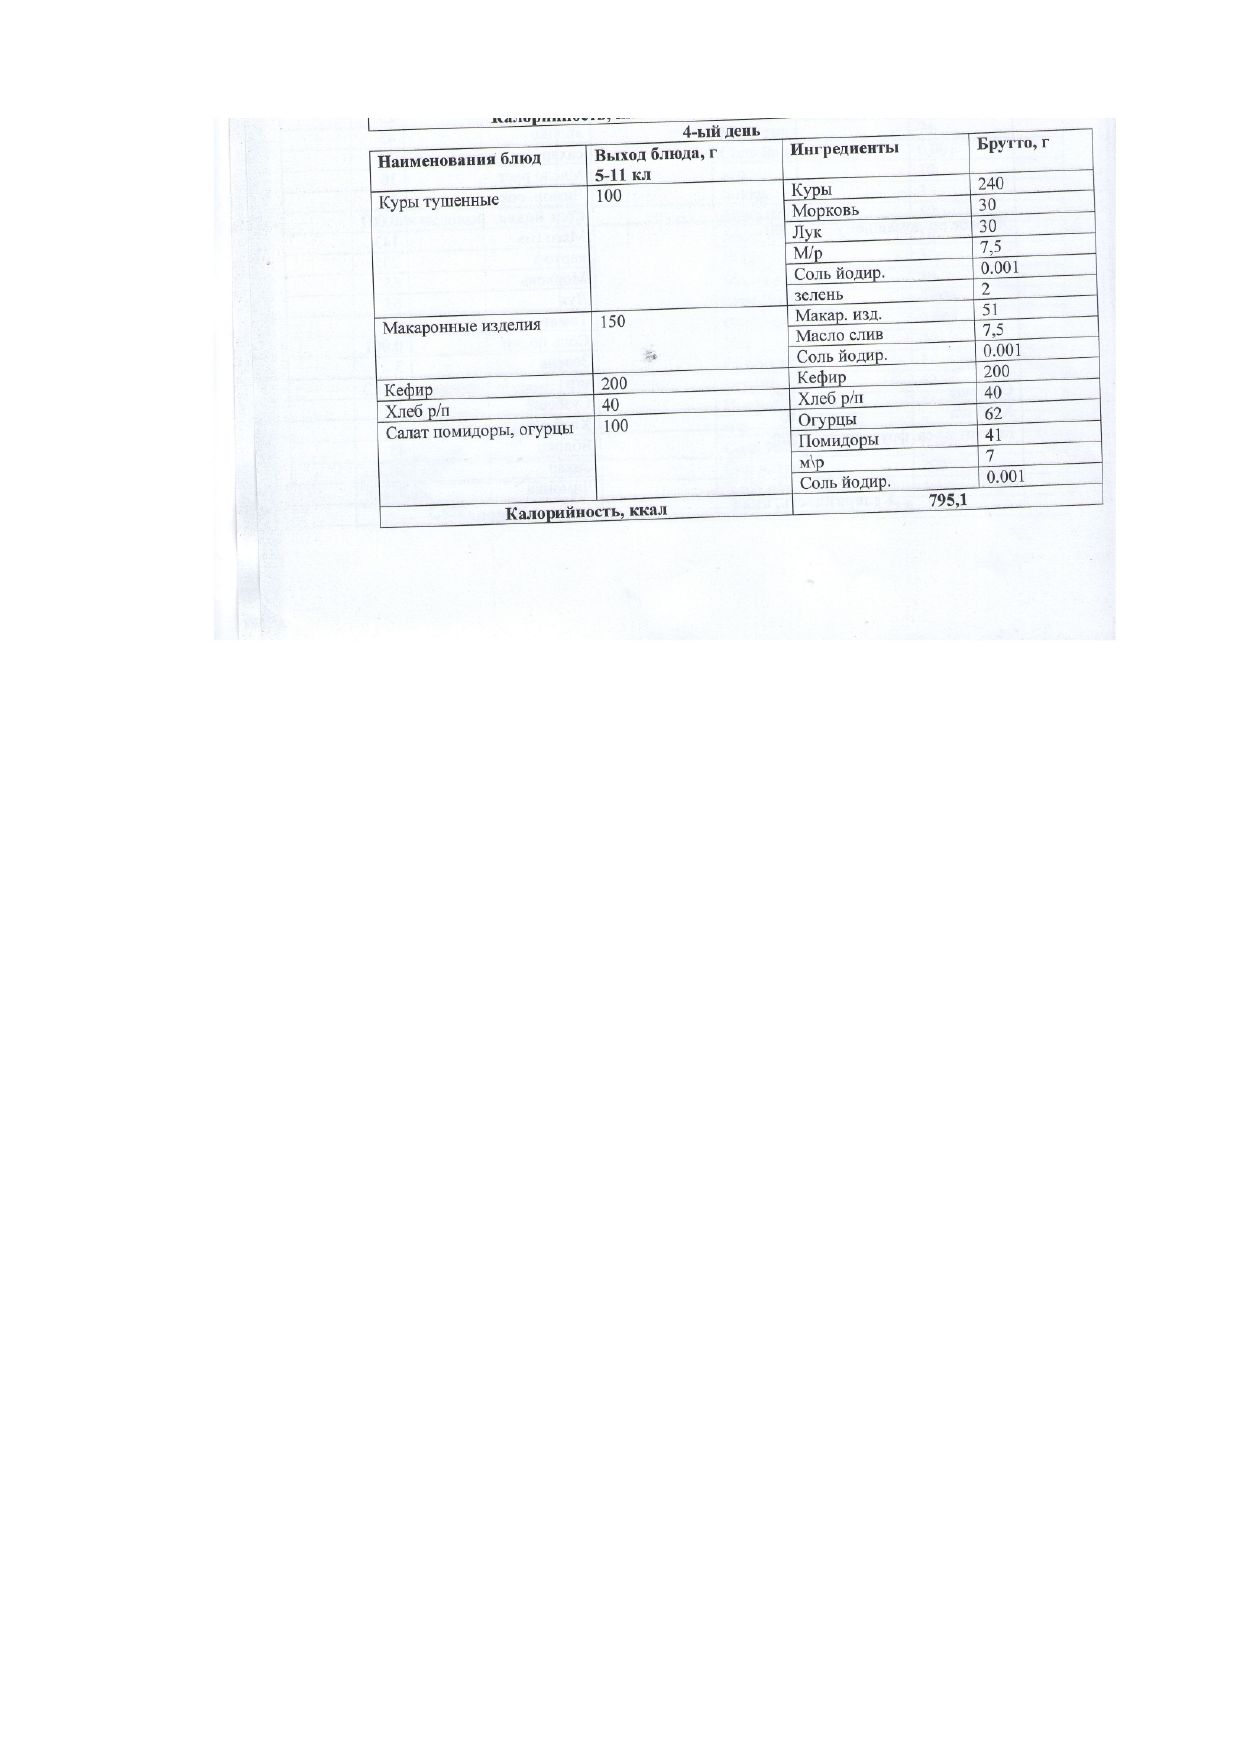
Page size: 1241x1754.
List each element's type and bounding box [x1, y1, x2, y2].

picture [177, 118, 1151, 644]
